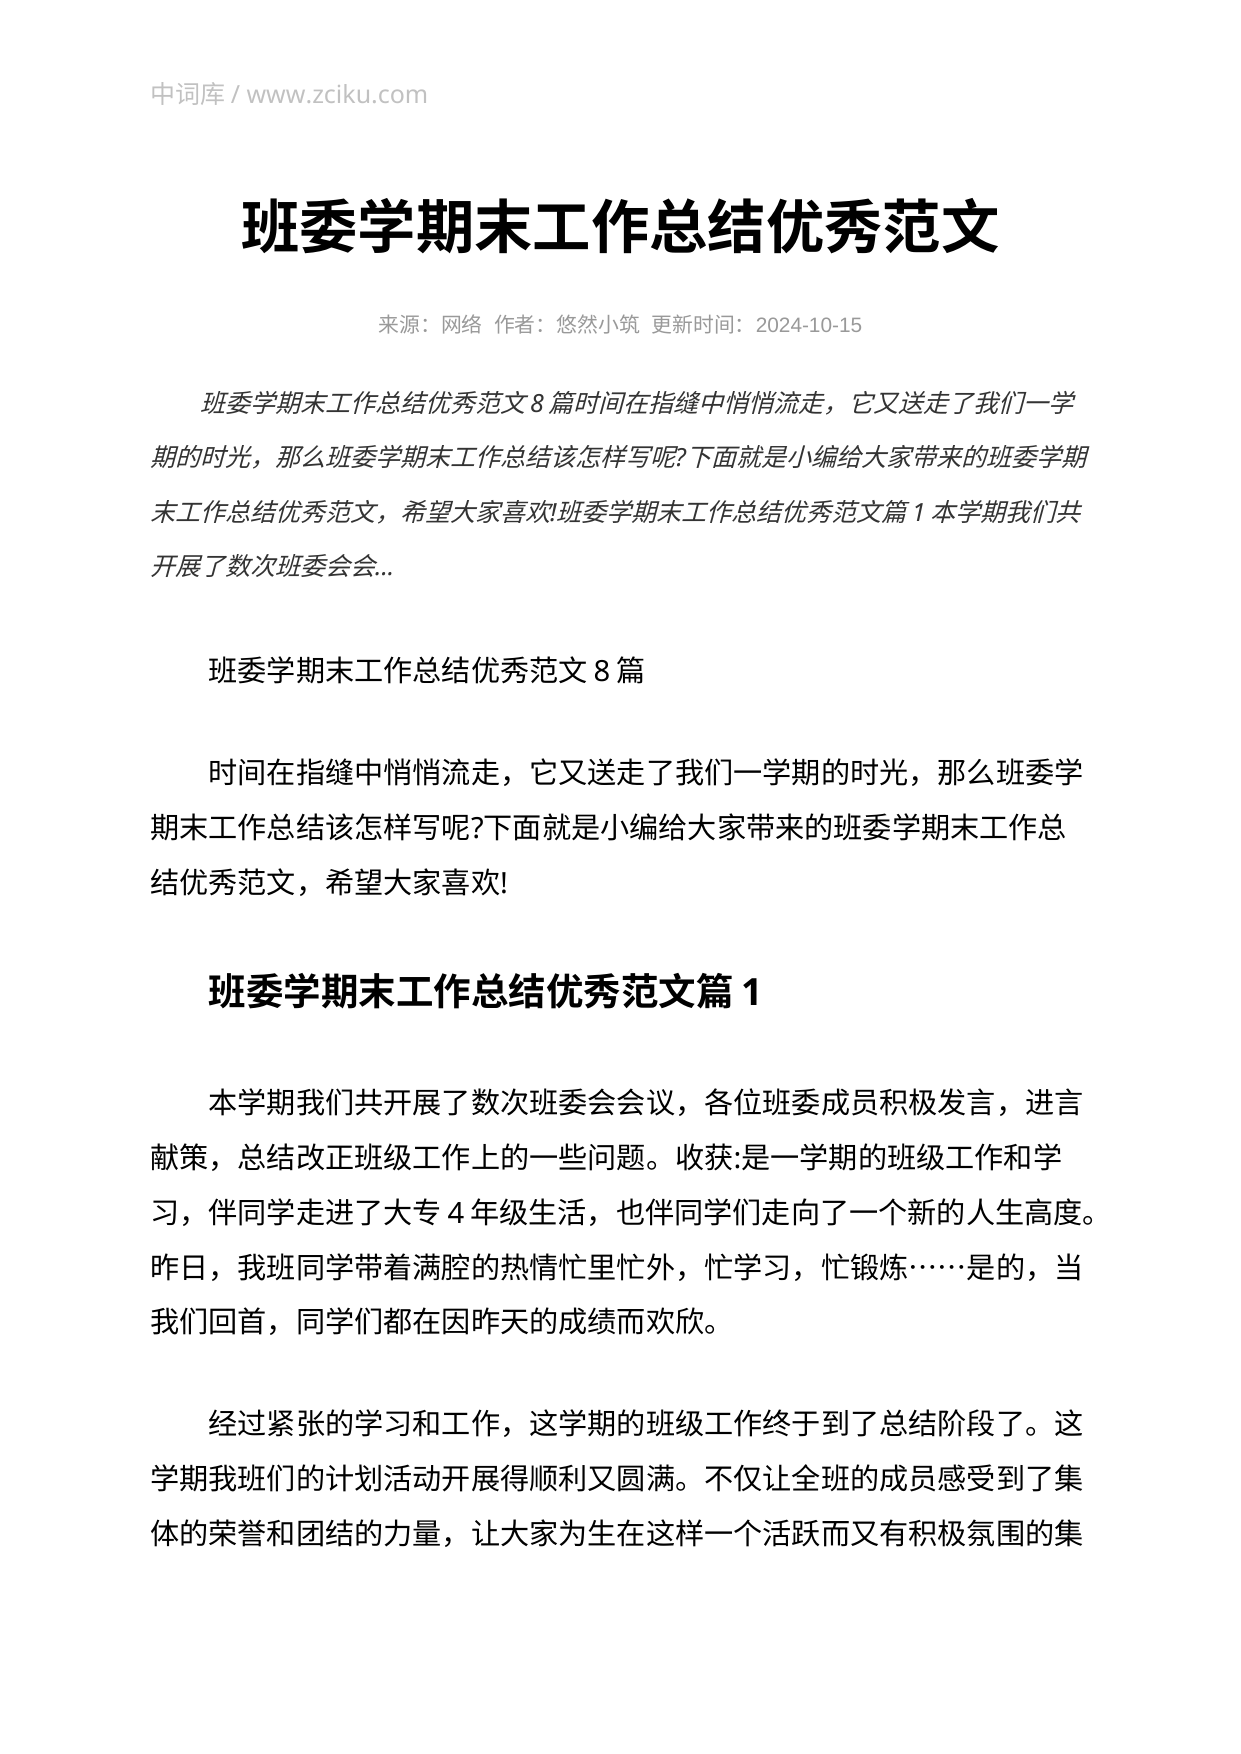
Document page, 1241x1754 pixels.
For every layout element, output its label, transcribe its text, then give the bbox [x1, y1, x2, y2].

text 班委学期末工作总结优秀范文篇1 [150, 962, 1090, 1016]
text 时间在指缝中悄悄流走，它又送走了我们一学期的时光，那么班委学期末工作总结该怎样写呢?下面就是小编给大家带来的班委学期末工作总结优秀范文，希望大家喜欢! [150, 750, 1090, 902]
subtitle 班委学期末工作总结优秀范文 [150, 181, 1090, 266]
text 班委学期末工作总结优秀范文8篇 [150, 648, 1090, 690]
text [150, 1401, 1090, 1553]
text 来源：网络 作者：悠然小筑 更新时间：2024-10-15 [150, 313, 1090, 337]
text 班委学期末工作总结优秀范文8篇时间在指缝中悄悄流走，它又送走了我们一学期的时光，那么班委学期末工作总结该怎样写呢?下面就是小编给大家带来的班委学期末工作总结优秀范文，希望大家喜欢!班委学期末工作总结优秀范文篇1本学期我们共开展了数次班委会会... [150, 383, 1090, 583]
text 本学期我们共开展了数次班委会会议，各位班委成员积极发言，进言献策，总结改正班级工作上的一些问题。收获:是一学期的班级工作和学习，伴同学走进了大专4年级生活，也伴同学们走向了一个新的人生高度。昨日，我班同学带着满腔的热情忙里忙外，忙学习，忙锻炼……是的，当我们回首，同学们都在因昨天的成绩而欢欣。 [150, 1079, 1090, 1341]
